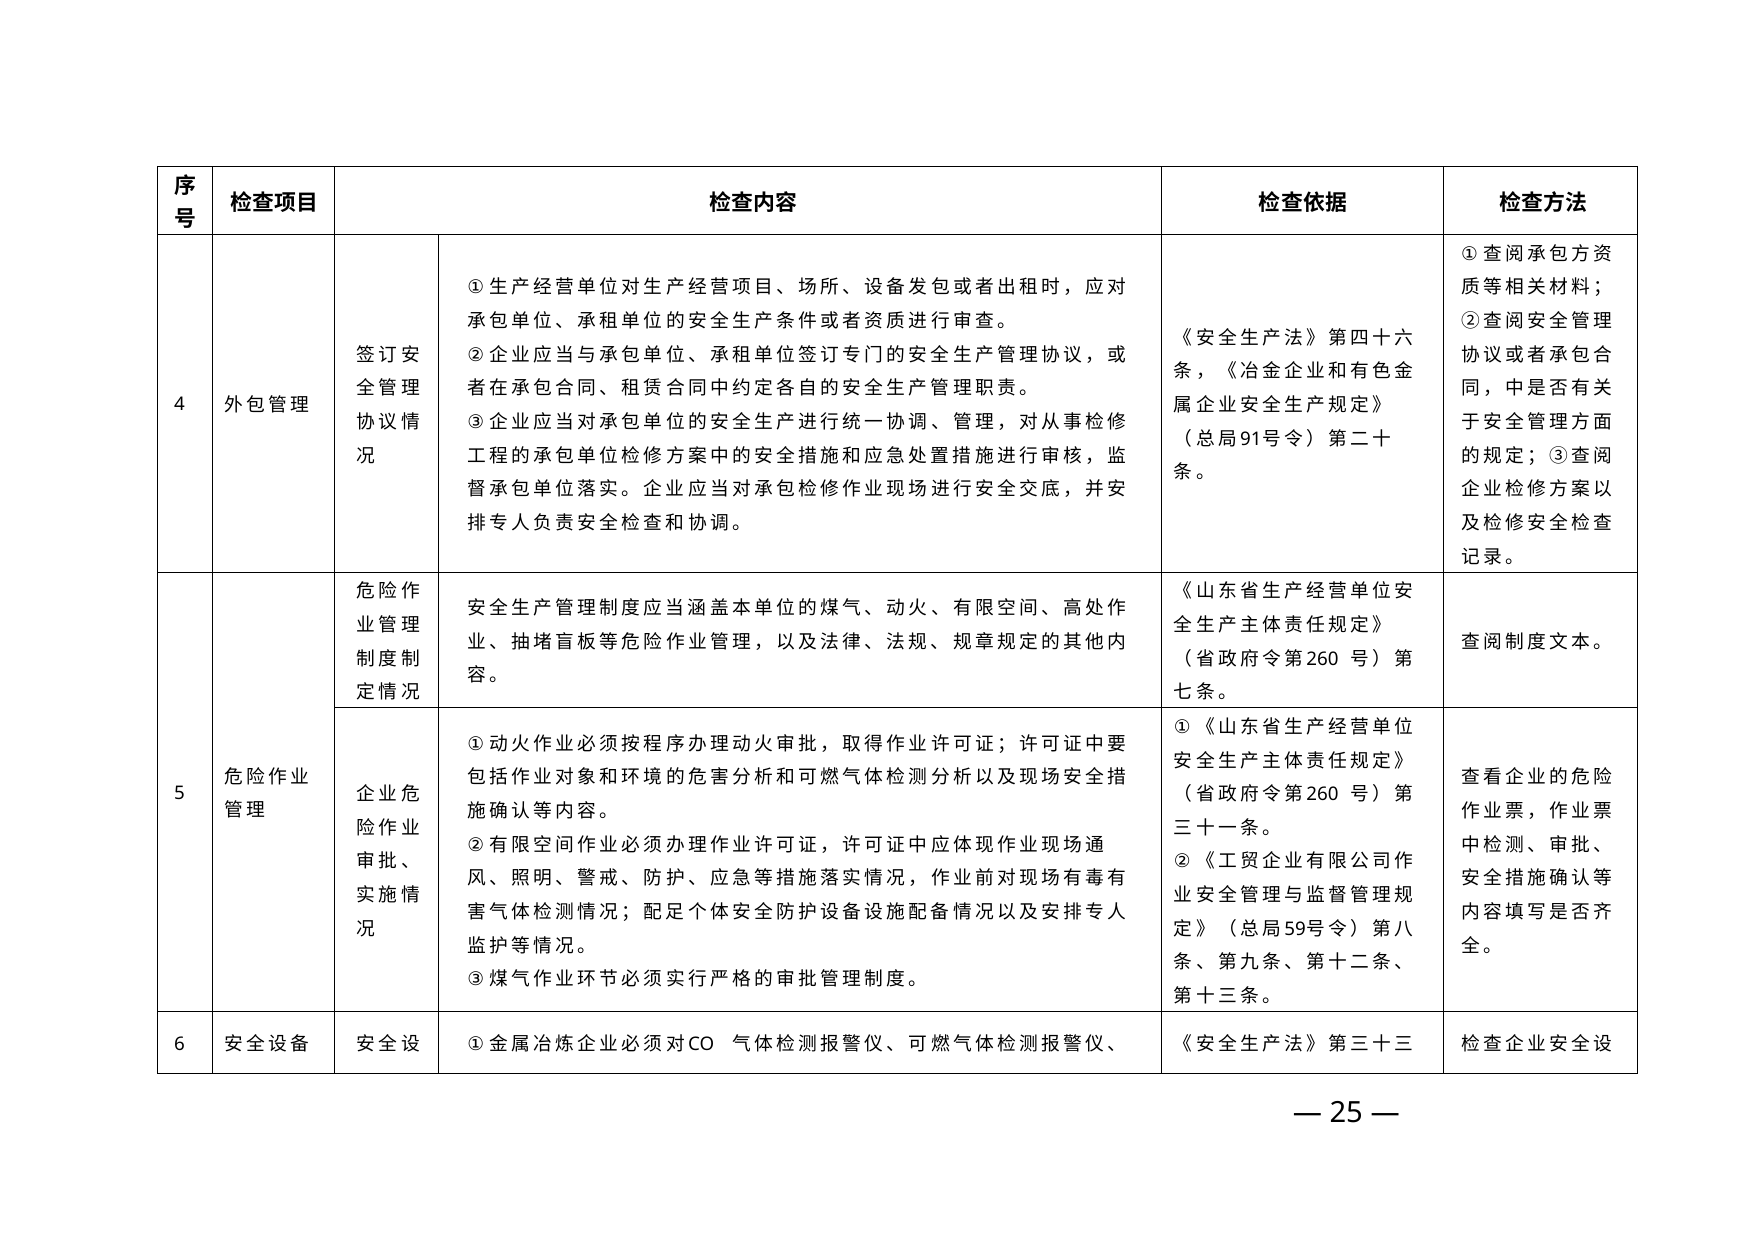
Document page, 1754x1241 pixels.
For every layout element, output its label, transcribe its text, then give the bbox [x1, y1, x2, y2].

table_cell 安全设备定期维护保养及检测情况 [335, 1012, 438, 1073]
table_cell 检查企业安全设备台账及维护保养记录、安全设备定期检测报告 [1444, 1012, 1637, 1073]
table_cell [439, 1012, 1161, 1073]
table_cell 外包管理 [213, 235, 334, 572]
table_cell 5 [158, 573, 212, 1011]
table_header 检查方法 [1444, 167, 1637, 234]
table_cell 《安全生产法》第四十六条，《冶金企业和有色金属企业安全生产规定》（总局91号令）第二十条。 [1162, 235, 1443, 572]
table_cell 查看企业的危险作业票，作业票中检测、审批、安全措施确认等内容填写是否齐全。 [1444, 708, 1637, 1011]
table_cell ①动火作业必须按程序办理动火审批，取得作业许可证；许可证中要包括作业对象和环境的危害分析和可燃气体检测分析以及现场安全措施确认等内容。 ②有限空间作业必须办理作业许可证，许可证中应体现作业现场通风、照明、警戒、防护、应急等措施落实情况，作业前对现场有毒有害气体检测情况；配足个体安全防护设备设施配备情况以及安排专人监护等情况。 ③煤气作业环节必须实行严格的审批管理制度。 [439, 708, 1161, 1011]
table_header 检查依据 [1162, 167, 1443, 234]
table_header 检查项目 [213, 167, 334, 234]
table_header 序号 [158, 167, 212, 234]
table_cell ①《山东省生产经营单位安全生产主体责任规定》（省政府令第260号）第三十一条。 ②《工贸企业有限公司作业安全管理与监督管理规定》（总局59号令）第八条、第九条、第十二条、第十三条。 [1162, 708, 1443, 1011]
table_cell 安全设备管理 [213, 1012, 334, 1073]
table_cell ①查阅承包方资质等相关材料；②查阅安全管理协议或者承包合同，中是否有关于安全管理方面的规定；③查阅企业检修方案以及检修安全检查记录。 [1444, 235, 1637, 572]
table_cell 企业危险作业审批、实施情况 [335, 708, 438, 1011]
table_cell ①生产经营单位对生产经营项目、场所、设备发包或者出租时，应对承包单位、承租单位的安全生产条件或者资质进行审查。 ②企业应当与承包单位、承租单位签订专门的安全生产管理协议，或者在承包合同、租赁合同中约定各自的安全生产管理职责。 ③企业应当对承包单位的安全生产进行统一协调、管理，对从事检修工程的承包单位检修方案中的安全措施和应急处置措施进行审核，监督承包单位落实。企业应当对承包检修作业现场进行安全交底，并安排专人负责安全检查和协调。 [439, 235, 1161, 572]
table_header 检查内容 [335, 167, 1161, 234]
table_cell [1162, 1012, 1443, 1073]
table_cell 查阅制度文本。 [1444, 573, 1637, 707]
table_cell 4 [158, 235, 212, 572]
table_cell 安全生产管理制度应当涵盖本单位的煤气、动火、有限空间、高处作业、抽堵盲板等危险作业管理，以及法律、法规、规章规定的其他内容。 [439, 573, 1161, 707]
table_cell 6 [158, 1012, 212, 1073]
table_cell 签订安全管理协议情况 [335, 235, 438, 572]
table_cell 危险作业管理 [213, 573, 334, 1011]
table_cell 《山东省生产经营单位安全生产主体责任规定》（省政府令第260号）第七条。 [1162, 573, 1443, 707]
table_cell 危险作业管理制度制定情况 [335, 573, 438, 707]
